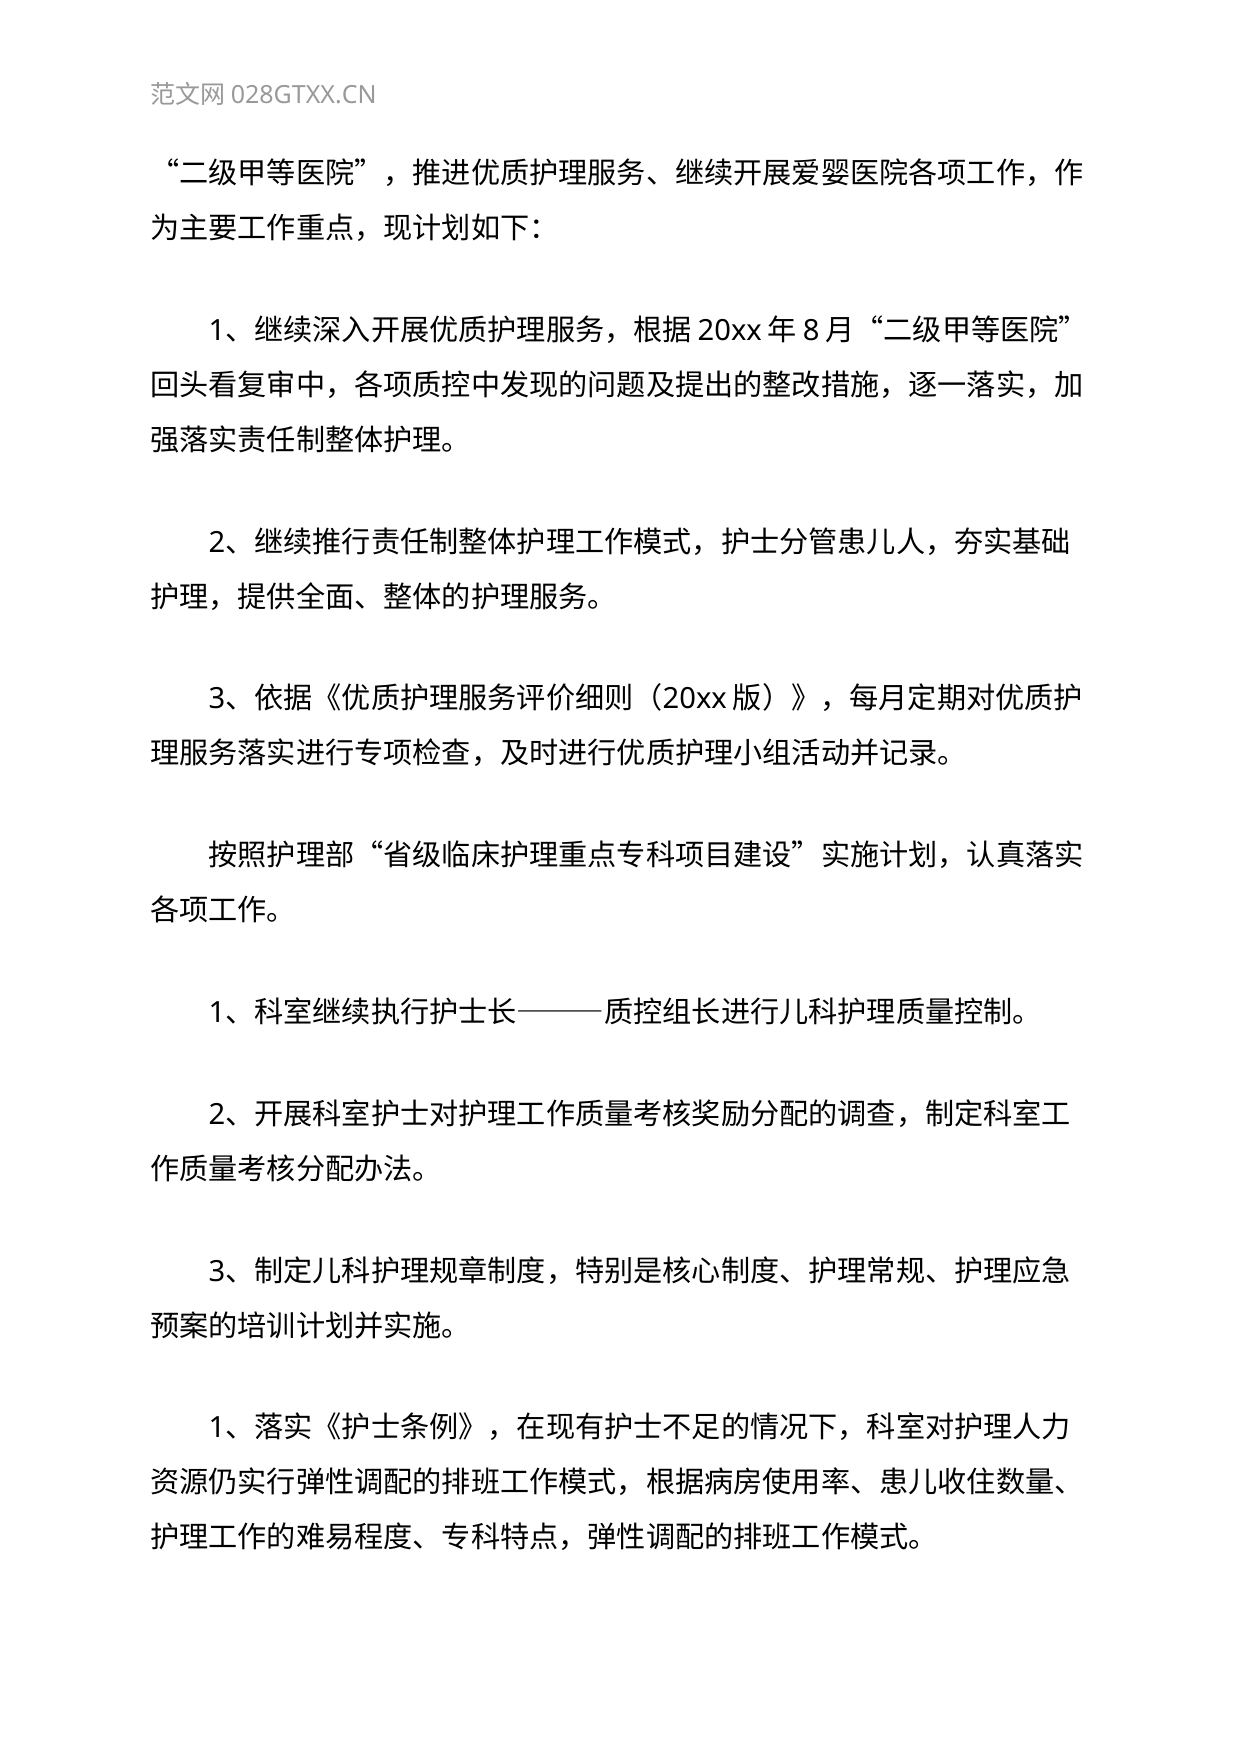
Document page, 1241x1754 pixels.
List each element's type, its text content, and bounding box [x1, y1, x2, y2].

text 1、继续深入开展优质护理服务，根据20xx年8月“二级甲等医院”回头看复审中，各项质控中发现的问题及提出的整改措施，逐一落实，加强落实责任制整体护理。 [150, 307, 1090, 459]
text 3、依据《优质护理服务评价细则（20xx版）》，每月定期对优质护理服务落实进行专项检查，及时进行优质护理小组活动并记录。 [150, 675, 1090, 772]
text 1、落实《护士条例》，在现有护士不足的情况下，科室对护理人力资源仍实行弹性调配的排班工作模式，根据病房使用率、患儿收住数量、护理工作的难易程度、专科特点，弹性调配的排班工作模式。 [150, 1404, 1090, 1556]
text 2、继续推行责任制整体护理工作模式，护士分管患儿人，夯实基础护理，提供全面、整体的护理服务。 [150, 518, 1090, 616]
text 按照护理部“省级临床护理重点专科项目建设”实施计划，认真落实各项工作。 [150, 832, 1090, 929]
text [150, 150, 1090, 247]
text 1、科室继续执行护士长———质控组长进行儿科护理质量控制。 [150, 988, 1090, 1031]
text 3、制定儿科护理规章制度，特别是核心制度、护理常规、护理应急预案的培训计划并实施。 [150, 1247, 1090, 1344]
text 2、开展科室护士对护理工作质量考核奖励分配的调查，制定科室工作质量考核分配办法。 [150, 1091, 1090, 1188]
